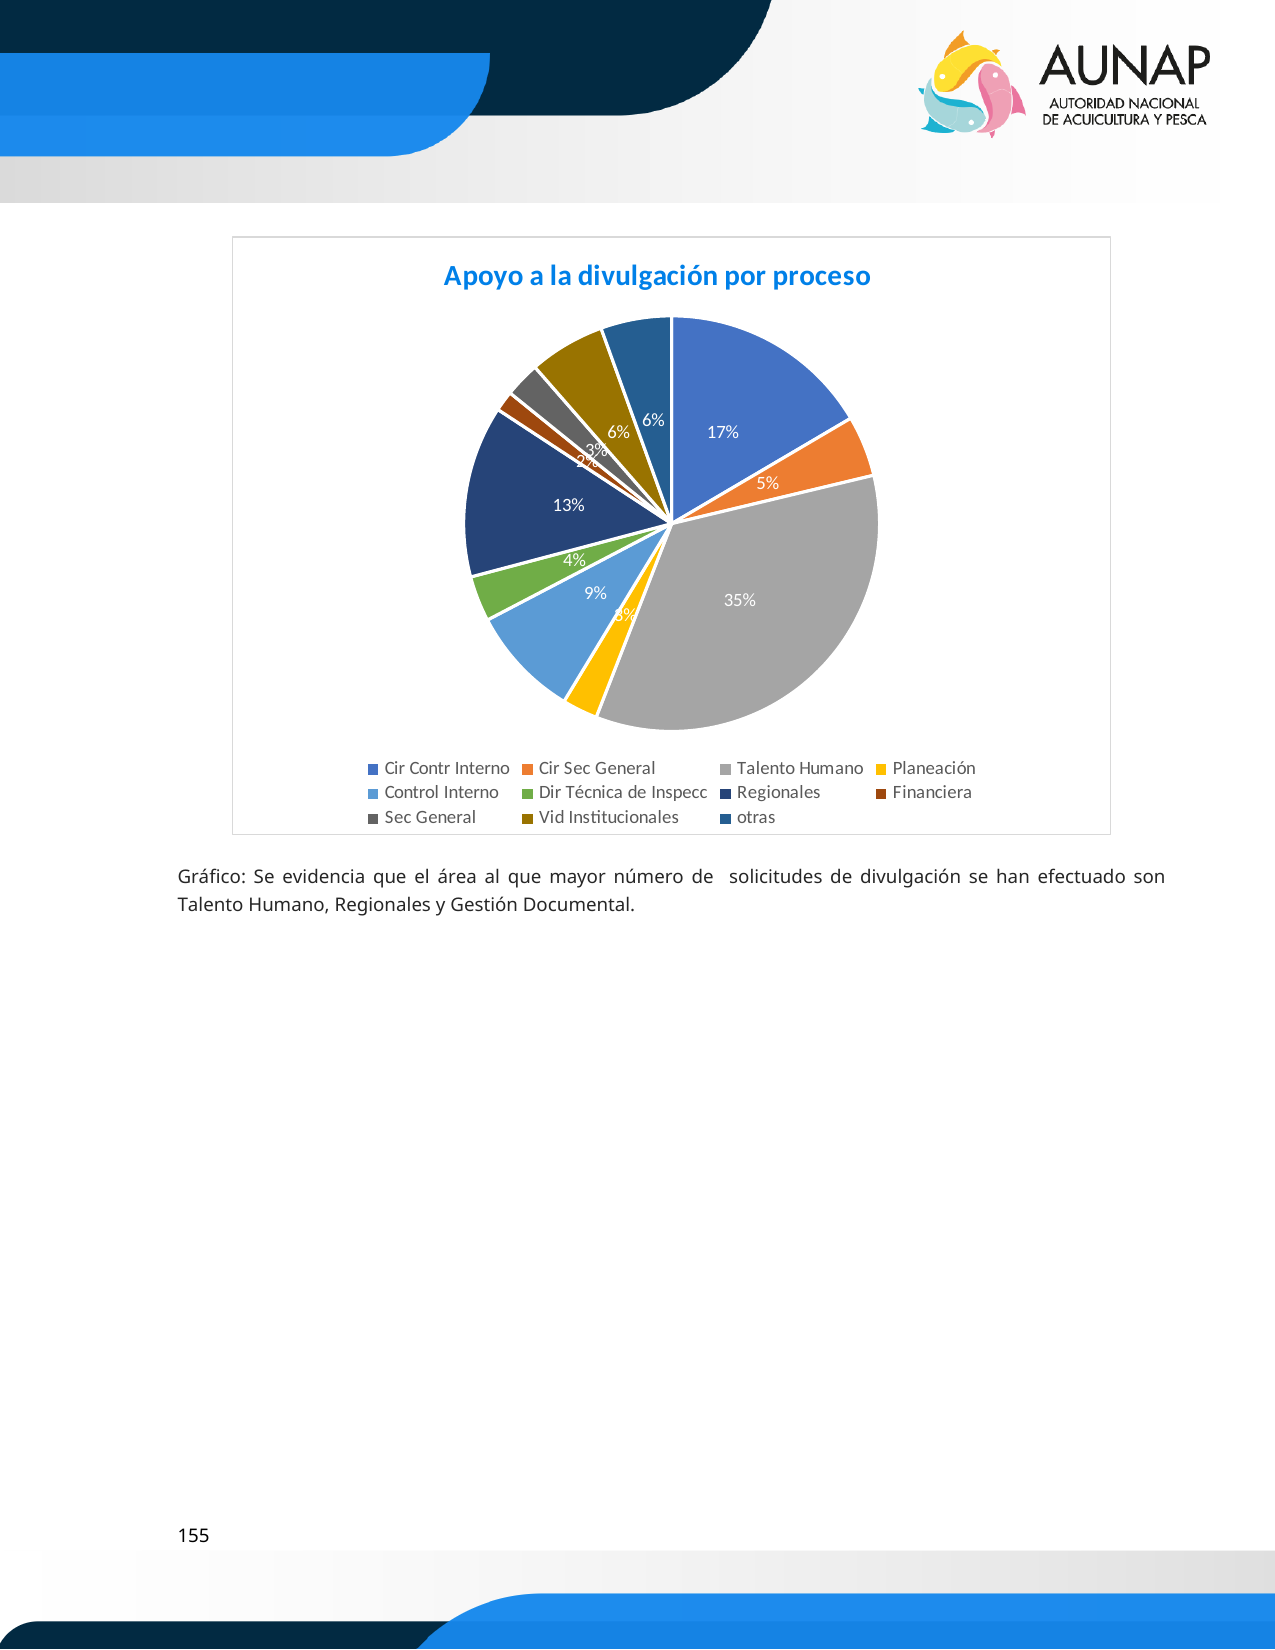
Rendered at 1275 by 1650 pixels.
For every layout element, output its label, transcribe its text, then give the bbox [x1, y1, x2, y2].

picture [0, 0, 1275, 215]
picture [0, 1440, 1275, 1649]
text Gráfico: Se evidencia que el área al que mayor número de solicitudes de divulgación se han efectuado son Talento Humano, Regionales y Gestión Documental. [177, 864, 1166, 917]
